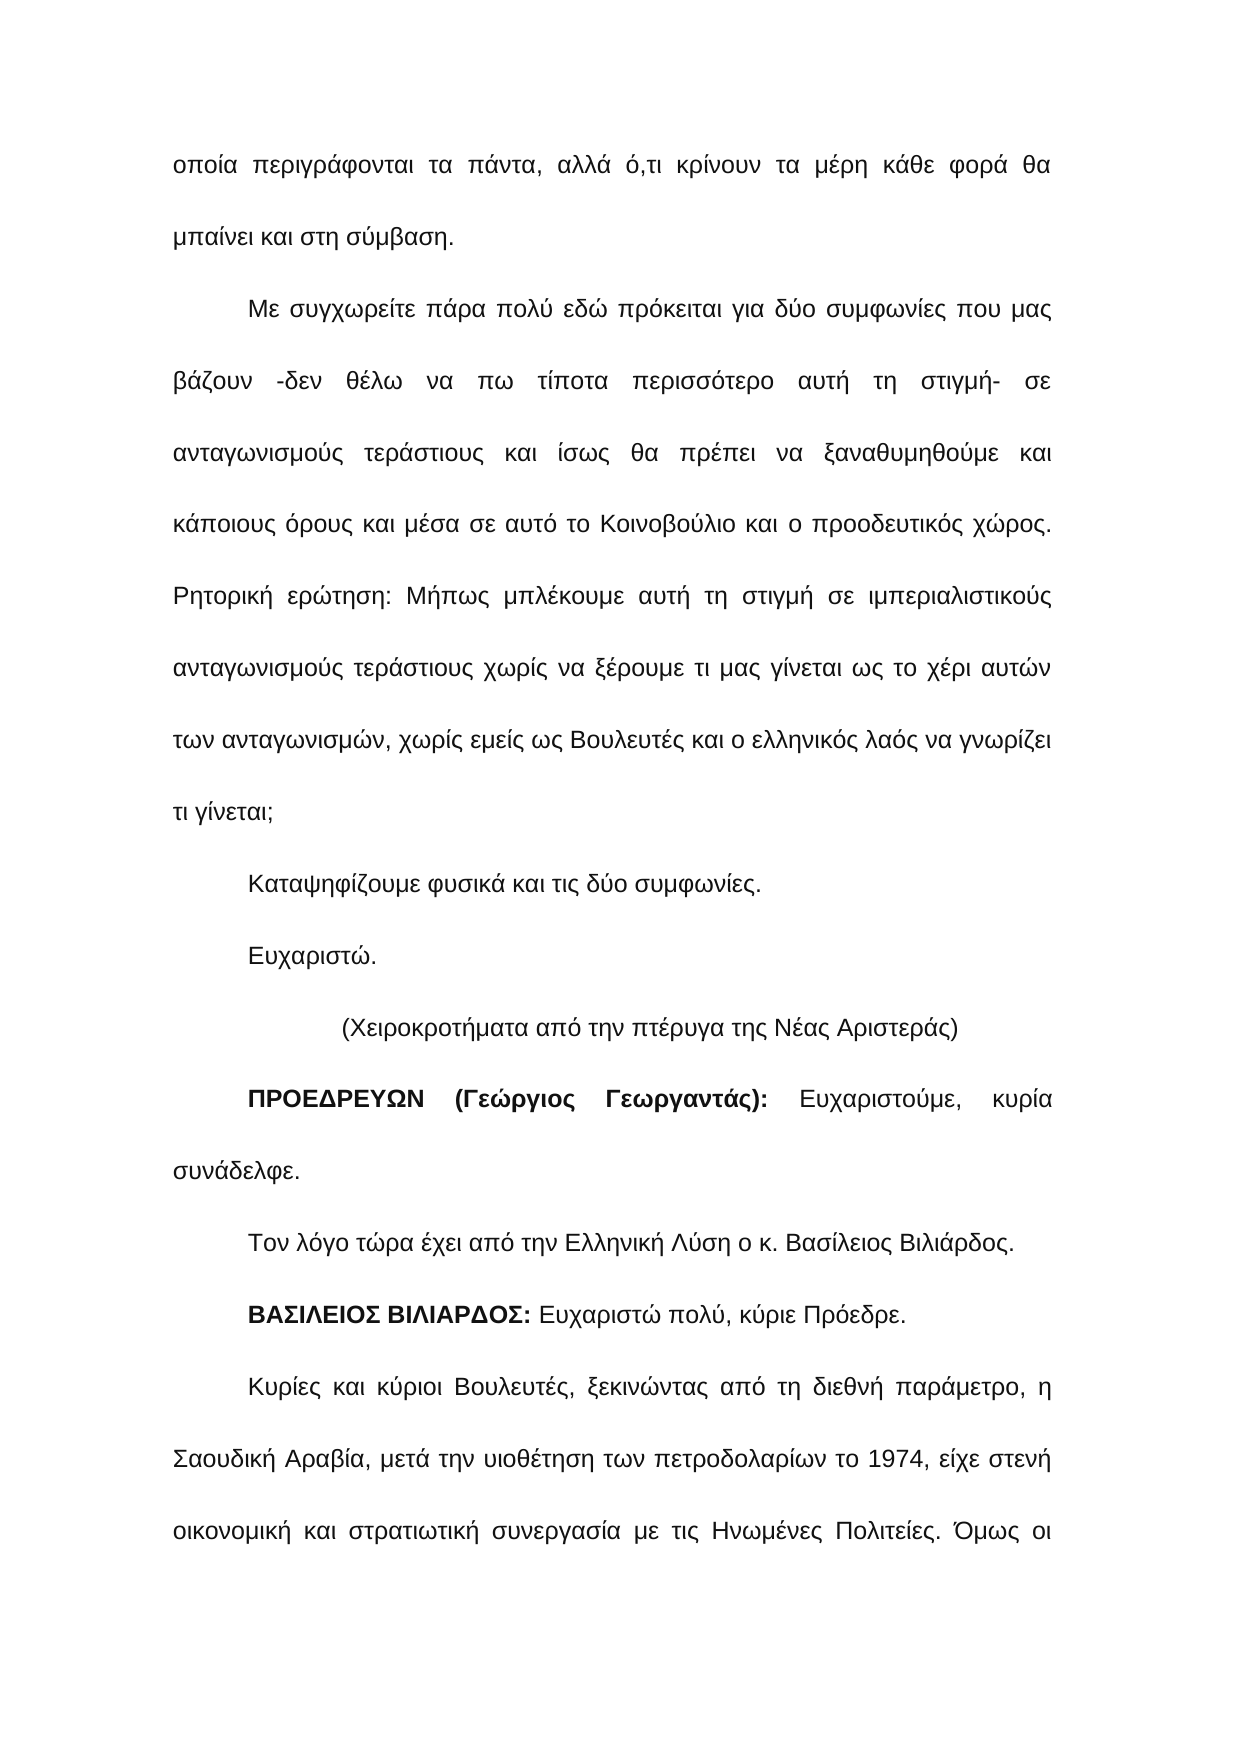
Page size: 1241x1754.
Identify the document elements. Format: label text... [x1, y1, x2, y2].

text Τον λόγο τώρα έχει από την Ελληνική Λύση ο κ. Βασίλειος Βιλιάρδος. [173, 1228, 1053, 1257]
text ΠΡΟΕΔΡΕΥΩΝ (Γεώργιος Γεωργαντάς): Ευχαριστούμε, κυρία συνάδελφε. [173, 1084, 1053, 1185]
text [173, 1372, 1053, 1544]
text Ευχαριστώ. [173, 941, 1053, 969]
text Με συγχωρείτε πάρα πολύ εδώ πρόκειται για δύο συμφωνίες που μας βάζουν -δεν θέλω να πω τίποτα περισσότερο αυτή τη στιγμή- σε ανταγωνισμούς τεράστιους και ίσως θα πρέπει να ξαναθυμηθούμε και κάποιους όρους και μέσα σε αυτό το Κοινοβούλιο και o προοδευτικός χώρος. Ρητορική ερώτηση: Μήπως μπλέκουμε αυτή τη στιγμή σε ιμπεριαλιστικούς ανταγωνισμούς τεράστιους χωρίς να ξέρουμε τι μας γίνεται ως το χέρι αυτών των ανταγωνισμών, χωρίς εμείς ως Βουλευτές και ο ελληνικός λαός να γνωρίζει τι γίνεται; [173, 294, 1053, 826]
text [173, 150, 1053, 251]
text ΒΑΣΙΛΕΙΟΣ ΒΙΛΙΑΡΔΟΣ: Ευχαριστώ πολύ, κύριε Πρόεδρε. [173, 1300, 1053, 1329]
text Καταψηφίζουμε φυσικά και τις δύο συμφωνίες. [173, 869, 1053, 897]
text (Χειροκροτήματα από την πτέρυγα της Νέας Αριστεράς) [173, 1012, 1053, 1041]
